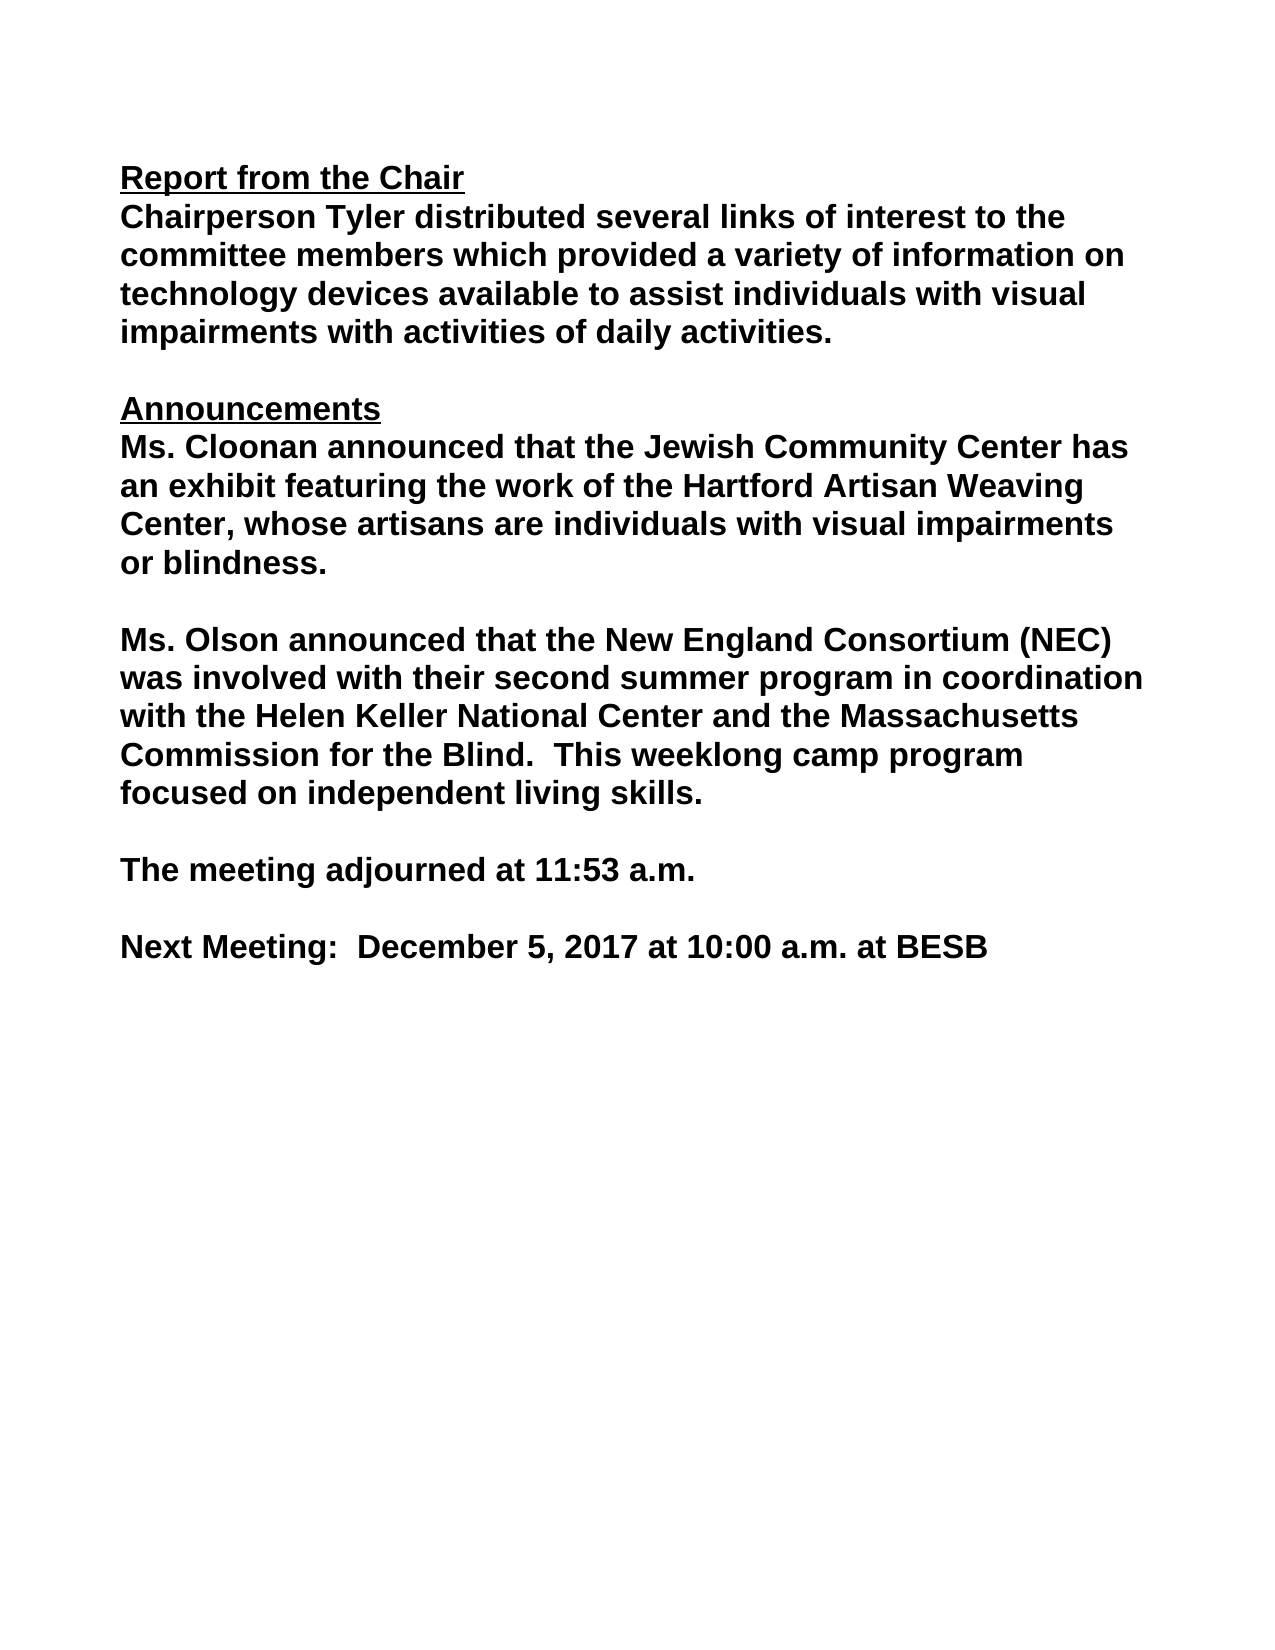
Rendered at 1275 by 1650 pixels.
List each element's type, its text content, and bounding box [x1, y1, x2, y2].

text Next Meeting: December 5, 2017 at 10:00 a.m. at BESB [120, 927, 1155, 966]
text Report from the Chair [120, 158, 1155, 197]
text Ms. Olson announced that the New England Consortium (NEC) was involved with their second summer program in coordination with the Helen Keller National Center and the Massachusetts Commission for the Blind. This weeklong camp program focused on independent living skills. [120, 620, 1155, 812]
text The meeting adjourned at 11:53 a.m. [120, 850, 1155, 889]
text Announcements [120, 389, 1155, 427]
text Ms. Cloonan announced that the Jewish Community Center has an exhibit featuring the work of the Hartford Artisan Weaving Center, whose artisans are individuals with visual impairments or blindness. [120, 427, 1155, 581]
text Chairperson Tyler distributed several links of interest to the committee members which provided a variety of information on technology devices available to assist individuals with visual impairments with activities of daily activities. [120, 197, 1155, 351]
